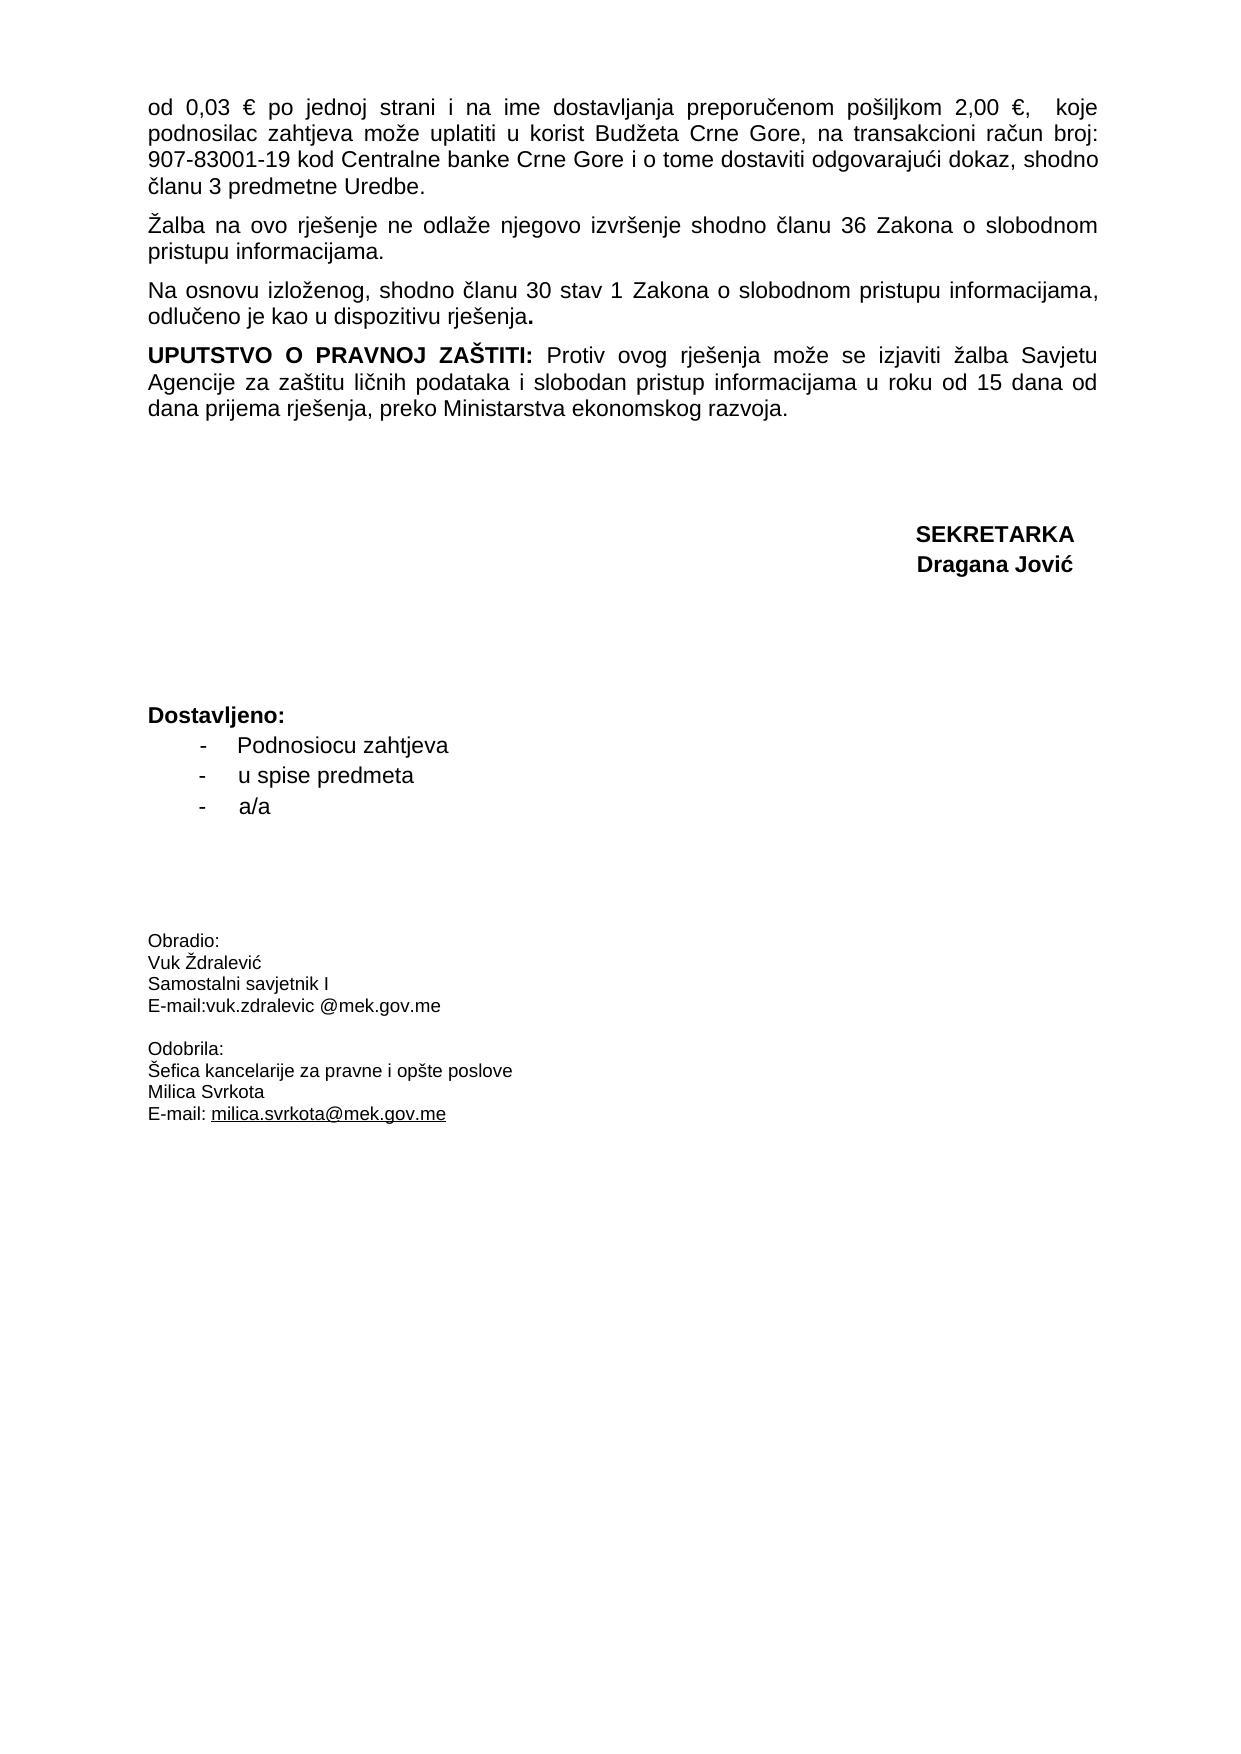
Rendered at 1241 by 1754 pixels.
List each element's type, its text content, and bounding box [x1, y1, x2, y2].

text Odobrila: [148, 1038, 1092, 1059]
text E-mail: milica.svrkota@mek.gov.me [148, 1102, 1092, 1124]
text Obradio: [148, 930, 1092, 952]
text SEKRETARKA [148, 521, 1092, 547]
text Dragana Jović [148, 551, 1092, 577]
list Podnosiocu zahtjeva [199, 732, 1098, 758]
text - u spise predmeta [148, 762, 1098, 789]
text Šefica kancelarije za pravne i opšte poslove [148, 1059, 1092, 1081]
text E-mail:vuk.zdralevic @mek.gov.me [148, 995, 1092, 1016]
text Milica Svrkota [148, 1081, 1092, 1102]
text Samostalni savjetnik I [148, 973, 1092, 995]
text od 0,03 € po jednoj strani i na ime dostavljanja preporučenom pošiljkom 2,00 €, koje podnosilac zahtjeva može uplatiti u korist Budžeta Crne Gore, na transakcioni račun broj: 907-83001-19 kod Centralne banke Crne Gore i o tome dostaviti odgovarajući dokaz, shodno članu 3 predmetne Uredbe. [148, 94, 1098, 199]
text Dostavljeno: [148, 702, 1092, 728]
text UPUTSTVO O PRAVNOJ ZAŠTITI: Protiv ovog rješenja može se izjaviti žalba Savjetu Agencije za zaštitu ličnih podataka i slobodan pristup informacijama u roku od 15 dana od dana prijema rješenja, preko Ministarstva ekonomskog razvoja. [148, 342, 1098, 421]
text Na osnovu izloženog, shodno članu 30 stav 1 Zakona o slobodnom pristupu informacijama, odlučeno je kao u dispozitivu rješenja. [148, 277, 1098, 329]
text - a/a [148, 793, 1098, 819]
text Vuk Ždralević [148, 952, 1092, 973]
text Žalba na ovo rješenje ne odlaže njegovo izvršenje shodno članu 36 Zakona o slobodnom pristupu informacijama. [148, 212, 1098, 264]
